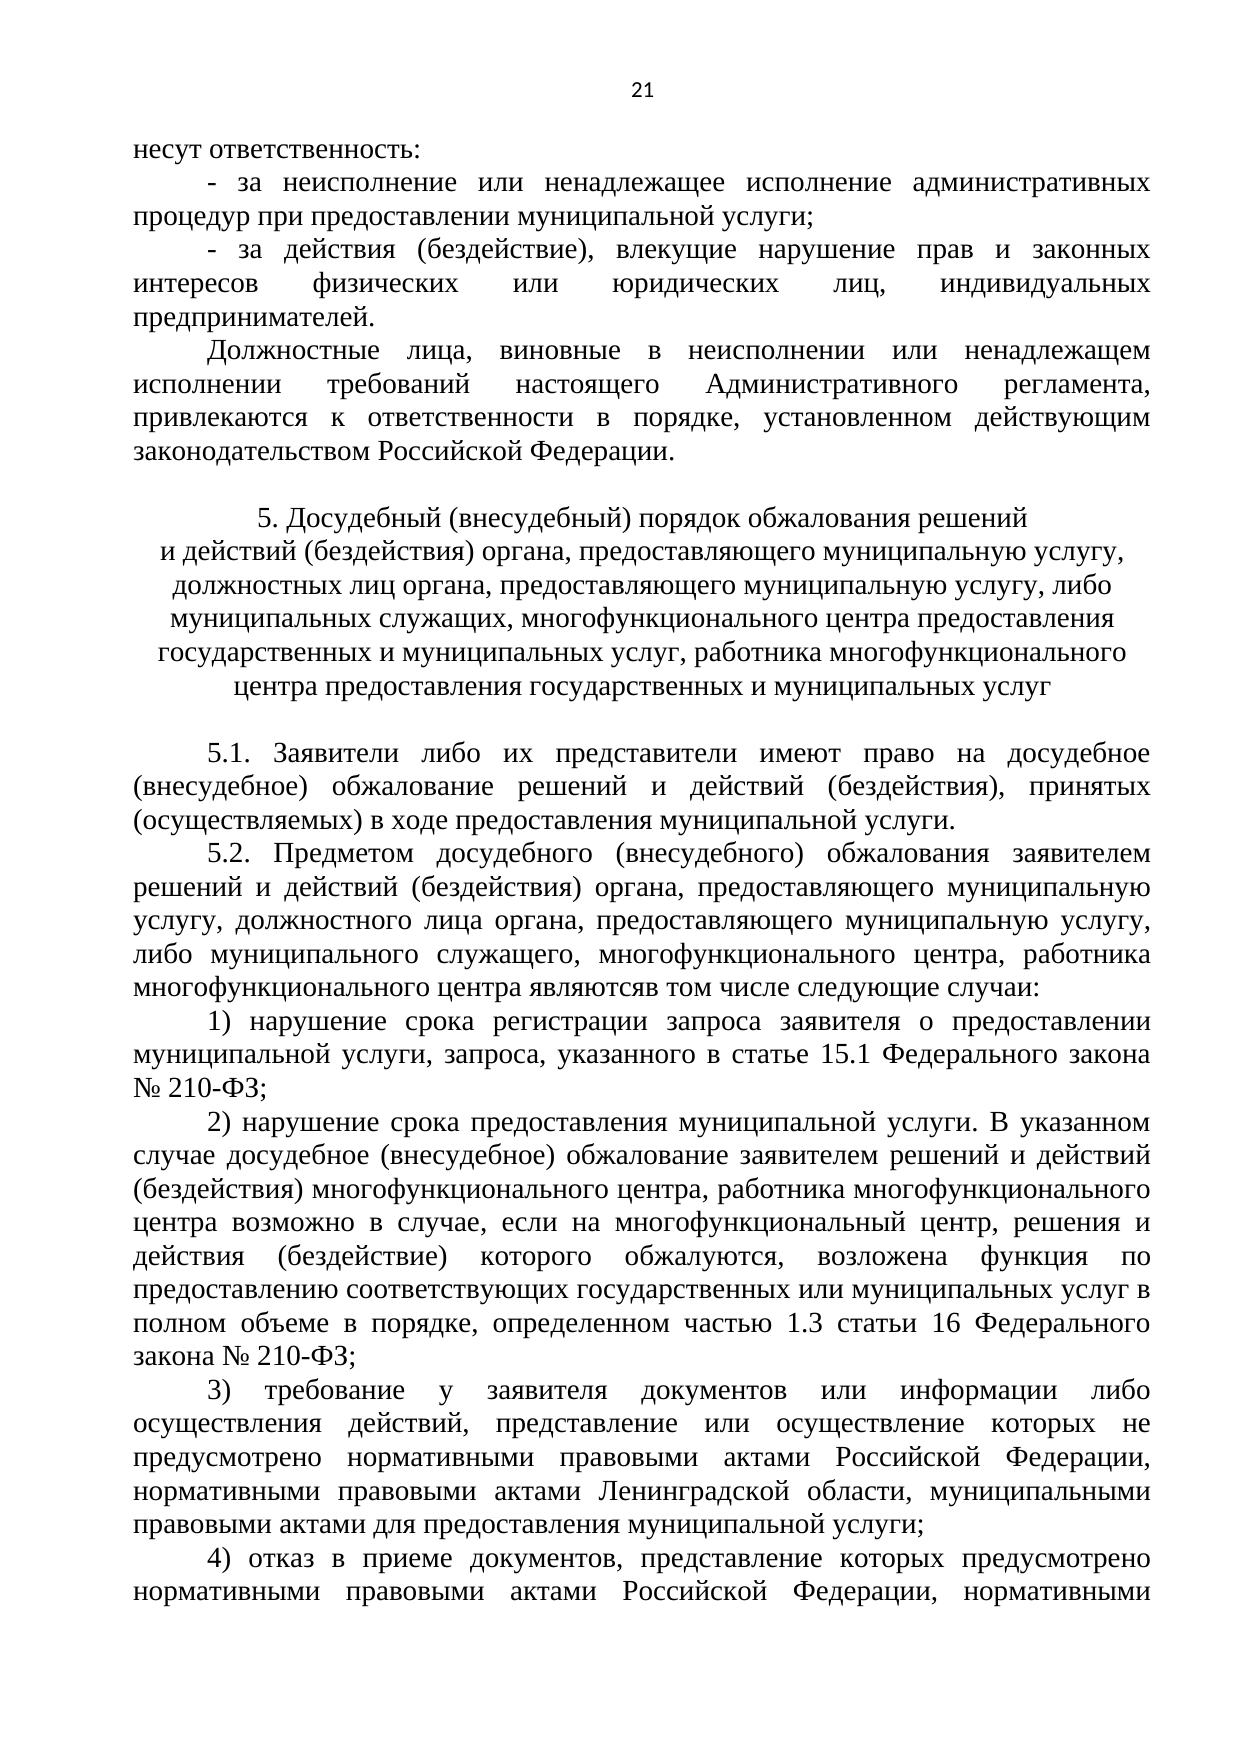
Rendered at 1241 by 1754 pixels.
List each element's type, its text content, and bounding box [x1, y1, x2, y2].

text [133, 1540, 1152, 1607]
text 2) нарушение срока предоставления муниципальной услуги. В указанном случае досудебное (внесудебное) обжалование заявителем решений и действий (бездействия) многофункционального центра, работника многофункционального центра возможно в случае, если на многофункциональный центр, решения и действия (бездействие) которого обжалуются, возложена функция по предоставлению соответствующих государственных или муниципальных услуг в полном объеме в порядке, определенном частью 1.3 статьи 16 Федерального закона № 210-ФЗ; [133, 1104, 1152, 1372]
text 1) нарушение срока регистрации запроса заявителя о предоставлении муниципальной услуги, запроса, указанного в статье 15.1 Федерального закона № 210-ФЗ; [133, 1003, 1152, 1104]
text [133, 131, 1152, 164]
text 5.1. Заявители либо их представители имеют право на досудебное (внесудебное) обжалование решений и действий (бездействия), принятых (осуществляемых) в ходе предоставления муниципальной услуги. [133, 735, 1152, 835]
text и действий (бездействия) органа, предоставляющего муниципальную услугу, должностных лиц органа, предоставляющего муниципальную услугу, либо муниципальных служащих, многофункционального центра предоставления государственных и муниципальных услуг, работника многофункционального центра предоставления государственных и муниципальных услуг [133, 533, 1152, 701]
text - за неисполнение или ненадлежащее исполнение административных процедур при предоставлении муниципальной услуги; [133, 164, 1152, 232]
text 5. Досудебный (внесудебный) порядок обжалования решений [133, 500, 1152, 533]
text Должностные лица, виновные в неисполнении или ненадлежащем исполнении требований настоящего Административного регламента, привлекаются к ответственности в порядке, установленном действующим законодательством Российской Федерации. [133, 332, 1152, 466]
text 5.2. Предметом досудебного (внесудебного) обжалования заявителем решений и действий (бездействия) органа, предоставляющего муниципальную услугу, должностного лица органа, предоставляющего муниципальную услугу, либо муниципального служащего, многофункционального центра, работника многофункционального центра являютсяв том числе следующие случаи: [133, 835, 1152, 1003]
text - за действия (бездействие), влекущие нарушение прав и законных интересов физических или юридических лиц, индивидуальных предпринимателей. [133, 232, 1152, 332]
text 3) требование у заявителя документов или информации либо осуществления действий, представление или осуществление которых не предусмотрено нормативными правовыми актами Российской Федерации, нормативными правовыми актами Ленинградской области, муниципальными правовыми актами для предоставления муниципальной услуги; [133, 1372, 1152, 1540]
